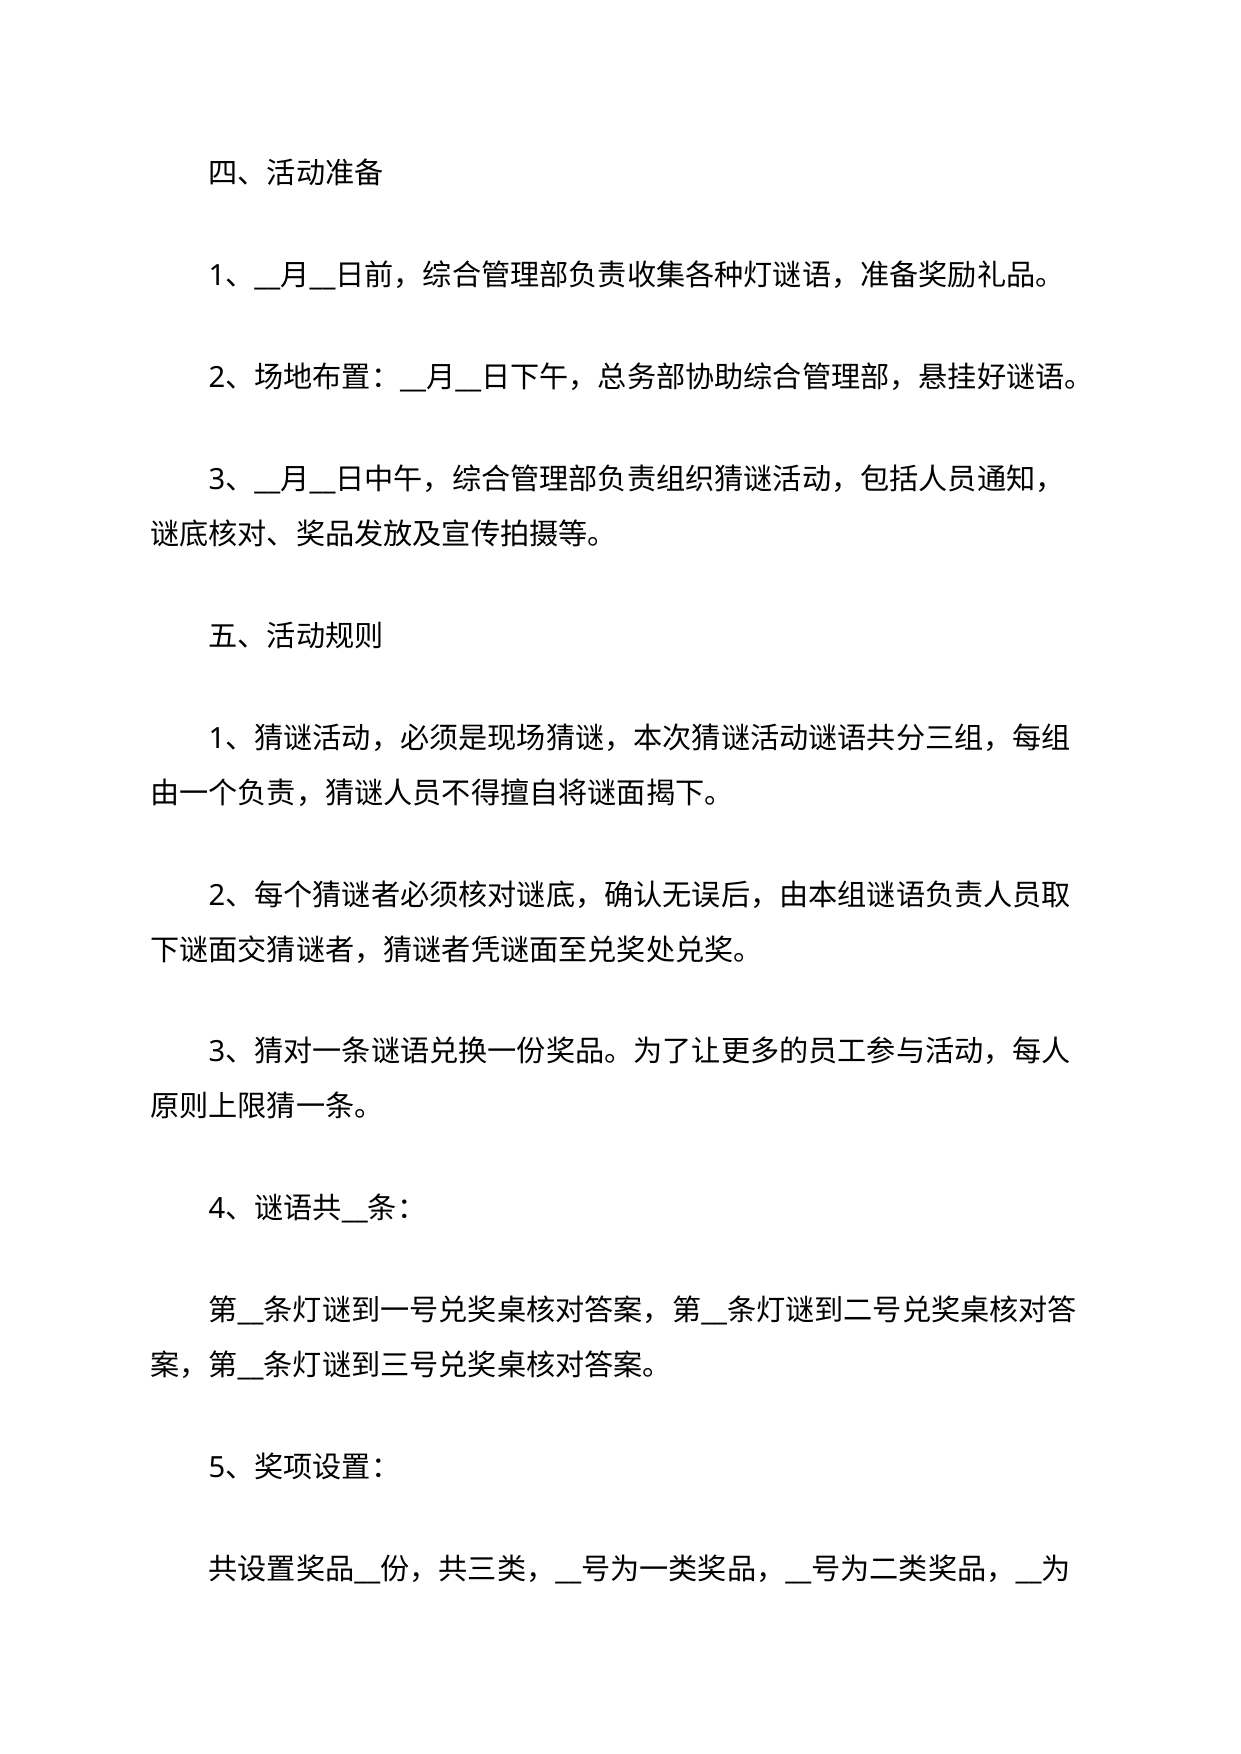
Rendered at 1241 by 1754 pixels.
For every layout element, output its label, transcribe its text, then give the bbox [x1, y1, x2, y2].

text 2、场地布置：__月__日下午，总务部协助综合管理部，悬挂好谜语。 [150, 354, 1090, 396]
text 2、每个猜谜者必须核对谜底，确认无误后，由本组谜语负责人员取下谜面交猜谜者，猜谜者凭谜面至兑奖处兑奖。 [150, 871, 1090, 968]
text 4、谜语共__条： [150, 1184, 1090, 1227]
text 四、活动准备 [150, 150, 1090, 192]
text 3、__月__日中午，综合管理部负责组织猜谜活动，包括人员通知，谜底核对、奖品发放及宣传拍摄等。 [150, 456, 1090, 553]
text 五、活动规则 [150, 612, 1090, 655]
text 5、奖项设置： [150, 1443, 1090, 1486]
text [150, 1546, 1090, 1588]
text 1、猜谜活动，必须是现场猜谜，本次猜谜活动谜语共分三组，每组由一个负责，猜谜人员不得擅自将谜面揭下。 [150, 714, 1090, 812]
text 第__条灯谜到一号兑奖桌核对答案，第__条灯谜到二号兑奖桌核对答案，第__条灯谜到三号兑奖桌核对答案。 [150, 1287, 1090, 1384]
text 3、猜对一条谜语兑换一份奖品。为了让更多的员工参与活动，每人原则上限猜一条。 [150, 1028, 1090, 1125]
text 1、__月__日前，综合管理部负责收集各种灯谜语，准备奖励礼品。 [150, 252, 1090, 294]
